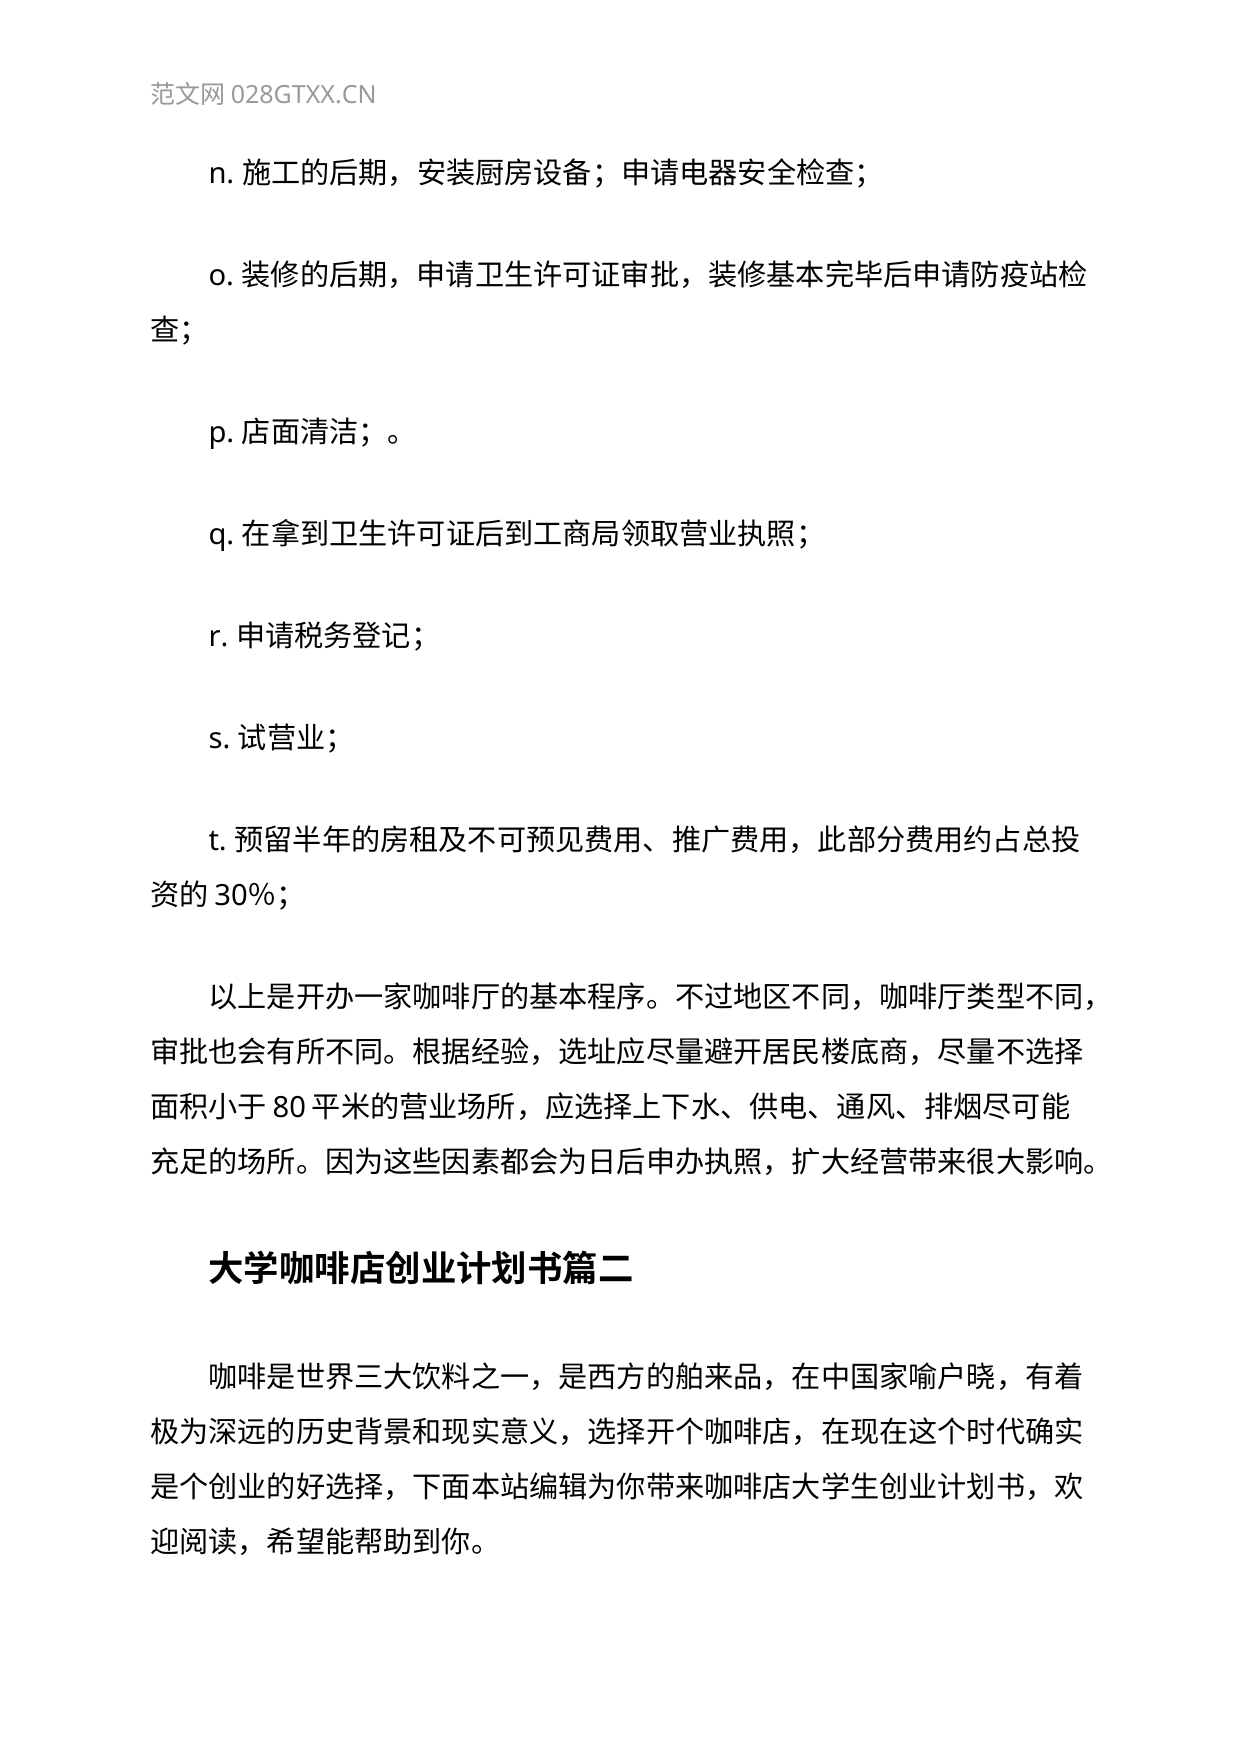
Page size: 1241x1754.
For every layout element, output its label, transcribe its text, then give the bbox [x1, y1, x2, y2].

text t. 预留半年的房租及不可预见费用、推广费用，此部分费用约占总投资的30％； [150, 817, 1090, 914]
text 以上是开办一家咖啡厅的基本程序。不过地区不同，咖啡厅类型不同，审批也会有所不同。根据经验，选址应尽量避开居民楼底商，尽量不选择面积小于80平米的营业场所，应选择上下水、供电、通风、排烟尽可能充足的场所。因为这些因素都会为日后申办执照，扩大经营带来很大影响。 [150, 974, 1090, 1181]
text 大学咖啡店创业计划书篇二 [150, 1240, 1090, 1291]
text 咖啡是世界三大饮料之一，是西方的舶来品，在中国家喻户晓，有着极为深远的历史背景和现实意义，选择开个咖啡店，在现在这个时代确实是个创业的好选择，下面本站编辑为你带来咖啡店大学生创业计划书，欢迎阅读，希望能帮助到你。 [150, 1354, 1090, 1561]
text o. 装修的后期，申请卫生许可证审批，装修基本完毕后申请防疫站检查； [150, 252, 1090, 349]
text p. 店面清洁；。 [150, 409, 1090, 451]
text q. 在拿到卫生许可证后到工商局领取营业执照； [150, 511, 1090, 553]
text n. 施工的后期，安装厨房设备；申请电器安全检查； [150, 150, 1090, 192]
text r. 申请税务登记； [150, 613, 1090, 655]
text s. 试营业； [150, 715, 1090, 757]
